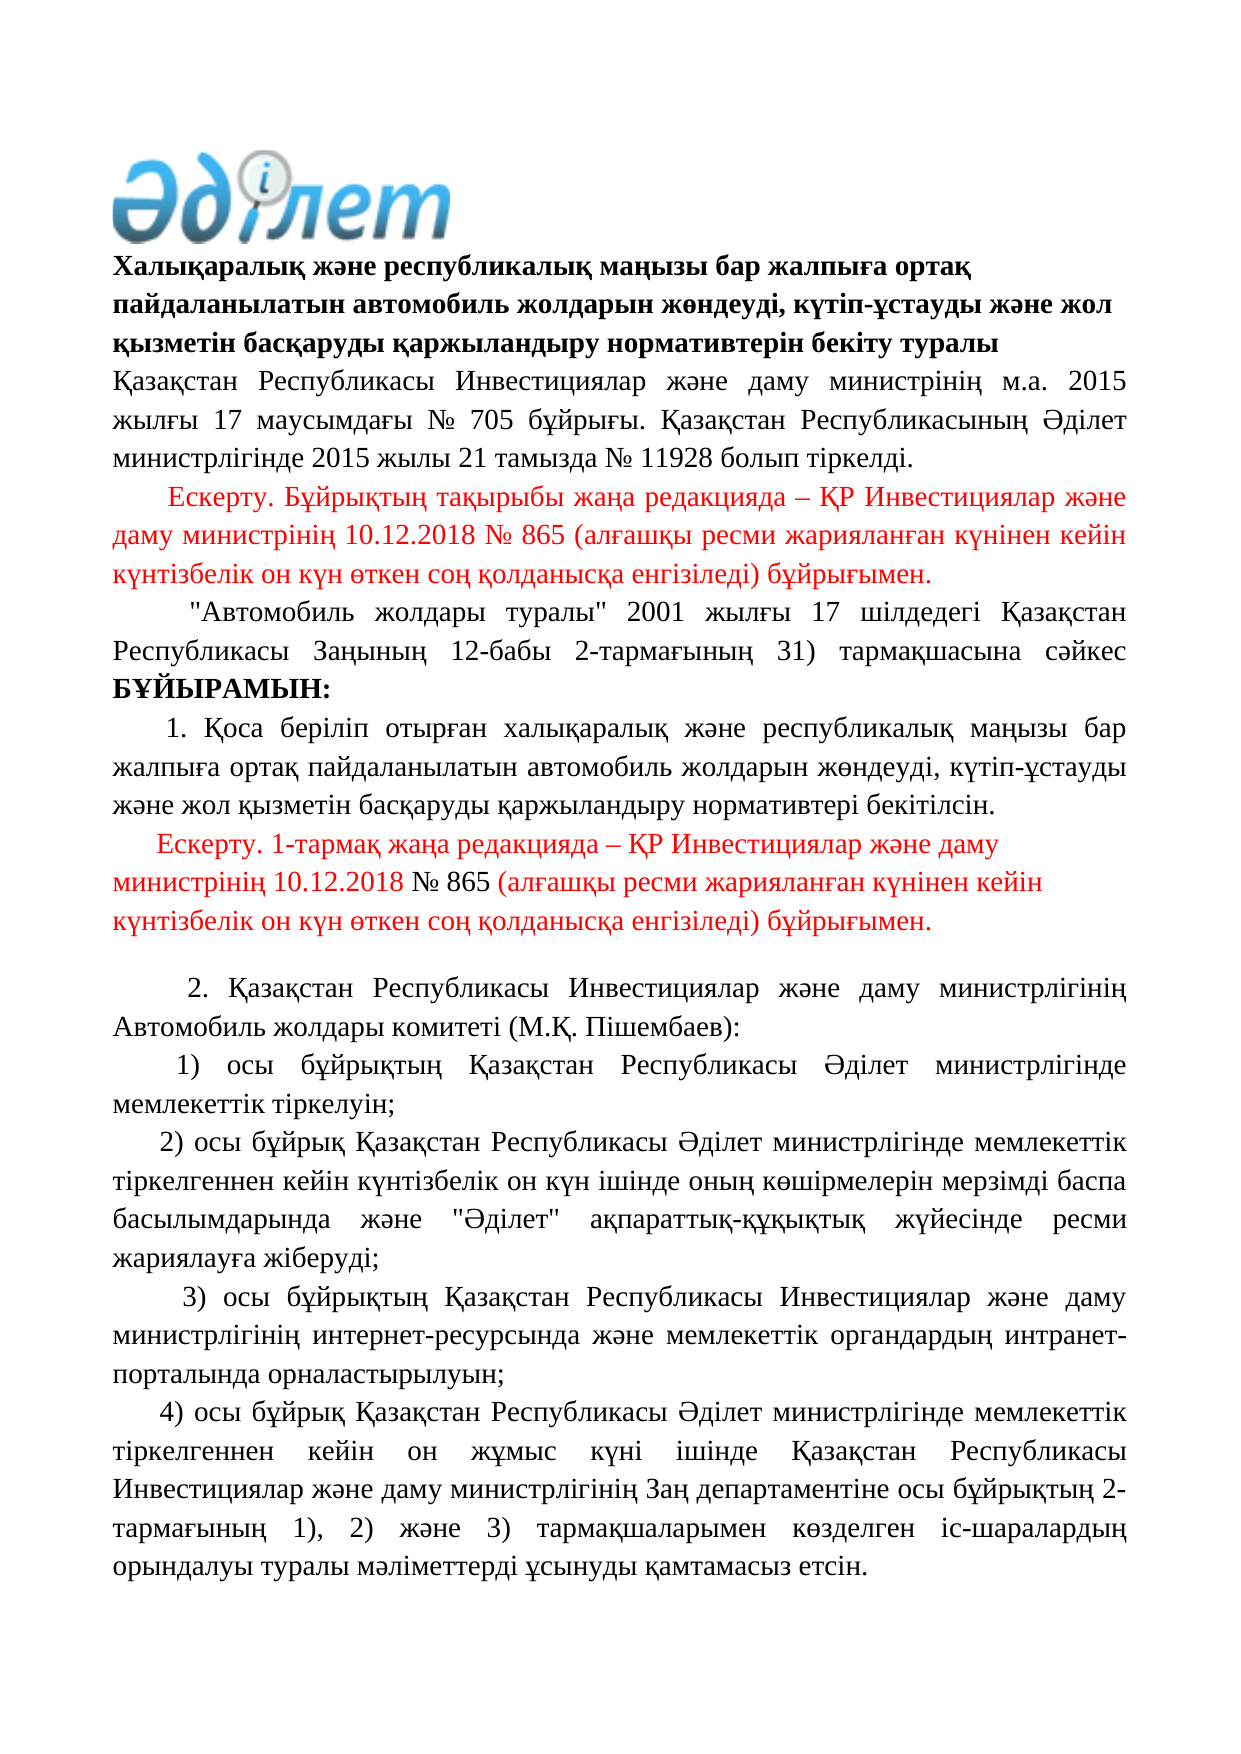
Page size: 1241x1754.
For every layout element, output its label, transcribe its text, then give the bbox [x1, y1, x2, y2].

picture [112, 150, 451, 244]
text 1. Қоса беріліп отырған халықаралық және республикалық маңызы бар жалпыға ортақ пайдаланылатын автомобиль жолдарын жөндеуді, күтіп-ұстауды және жол қызметін басқаруды қаржыландыру нормативтері бекітілсін. [112, 710, 1128, 821]
text Қазақстан Республикасы Инвестициялар және даму министрінің м.а. 2015 жылғы 17 маусымдағы № 705 бұйрығы. Қазақстан Республикасының Әділет министрлігінде 2015 жылы 21 тамызда № 11928 болып тіркелді. [112, 363, 1128, 474]
text 4) осы бұйрық Қазақстан Республикасы Әділет министрлігінде мемлекеттік тіркелгеннен кейін он жұмыс күні ішінде Қазақстан Республикасы Инвестициялар және даму министрлігінің Заң департаментіне осы бұйрықтың 2-тармағының 1), 2) және 3) тармақшаларымен көзделген іс-шаралардың орындалуы туралы мәліметтерді ұсынуды қамтамасыз етсін. [112, 1394, 1128, 1582]
text Халықаралық және республикалық маңызы бар жалпыға ортақ пайдаланылатын автомобиль жолдарын жөндеуді, күтіп-ұстауды және жол қызметін басқаруды қаржыландыру нормативтерін бекіту туралы [112, 248, 1128, 358]
text 2. Қазақстан Республикасы Инвестициялар және даму министрлігінің Автомобиль жолдары комитеті (М.Қ. Пішембаев): [112, 970, 1128, 1042]
text 1) осы бұйрықтың Қазақстан Республикасы Әділет министрлігінде мемлекеттік тіркелуін; [112, 1047, 1128, 1119]
text "Автомобиль жолдары туралы" 2001 жылғы 17 шілдедегі Қазақстан Республикасы Заңының 12-бабы 2-тармағының 31) тармақшасына сәйкес БҰЙЫРАМЫН: [112, 594, 1128, 705]
text Ескерту. 1-тармақ жаңа редакцияда – ҚР Инвестициялар және даму министрінің 10.12.2018 № 865 (алғашқы ресми жарияланған күнінен кейін күнтізбелік он күн өткен соң қолданысқа енгізіледі) бұйрығымен. [112, 826, 1128, 967]
text 2) осы бұйрық Қазақстан Республикасы Әділет министрлігінде мемлекеттік тіркелгеннен кейін күнтізбелік он күн ішінде оның көшірмелерін мерзімді баспа басылымдарында және "Әділет" ақпараттық-құқықтық жүйесінде ресми жариялауға жіберуді; [112, 1124, 1128, 1274]
text Ескерту. Бұйрықтың тақырыбы жаңа редакцияда – ҚР Инвестициялар және даму министрінің 10.12.2018 № 865 (алғашқы ресми жарияланған күнінен кейін күнтізбелік он күн өткен соң қолданысқа енгізіледі) бұйрығымен. [112, 479, 1128, 589]
text 3) осы бұйрықтың Қазақстан Республикасы Инвестициялар және даму министрлігінің интернет-ресурсында және мемлекеттік органдардың интранет-порталында орналастырылуын; [112, 1279, 1128, 1389]
